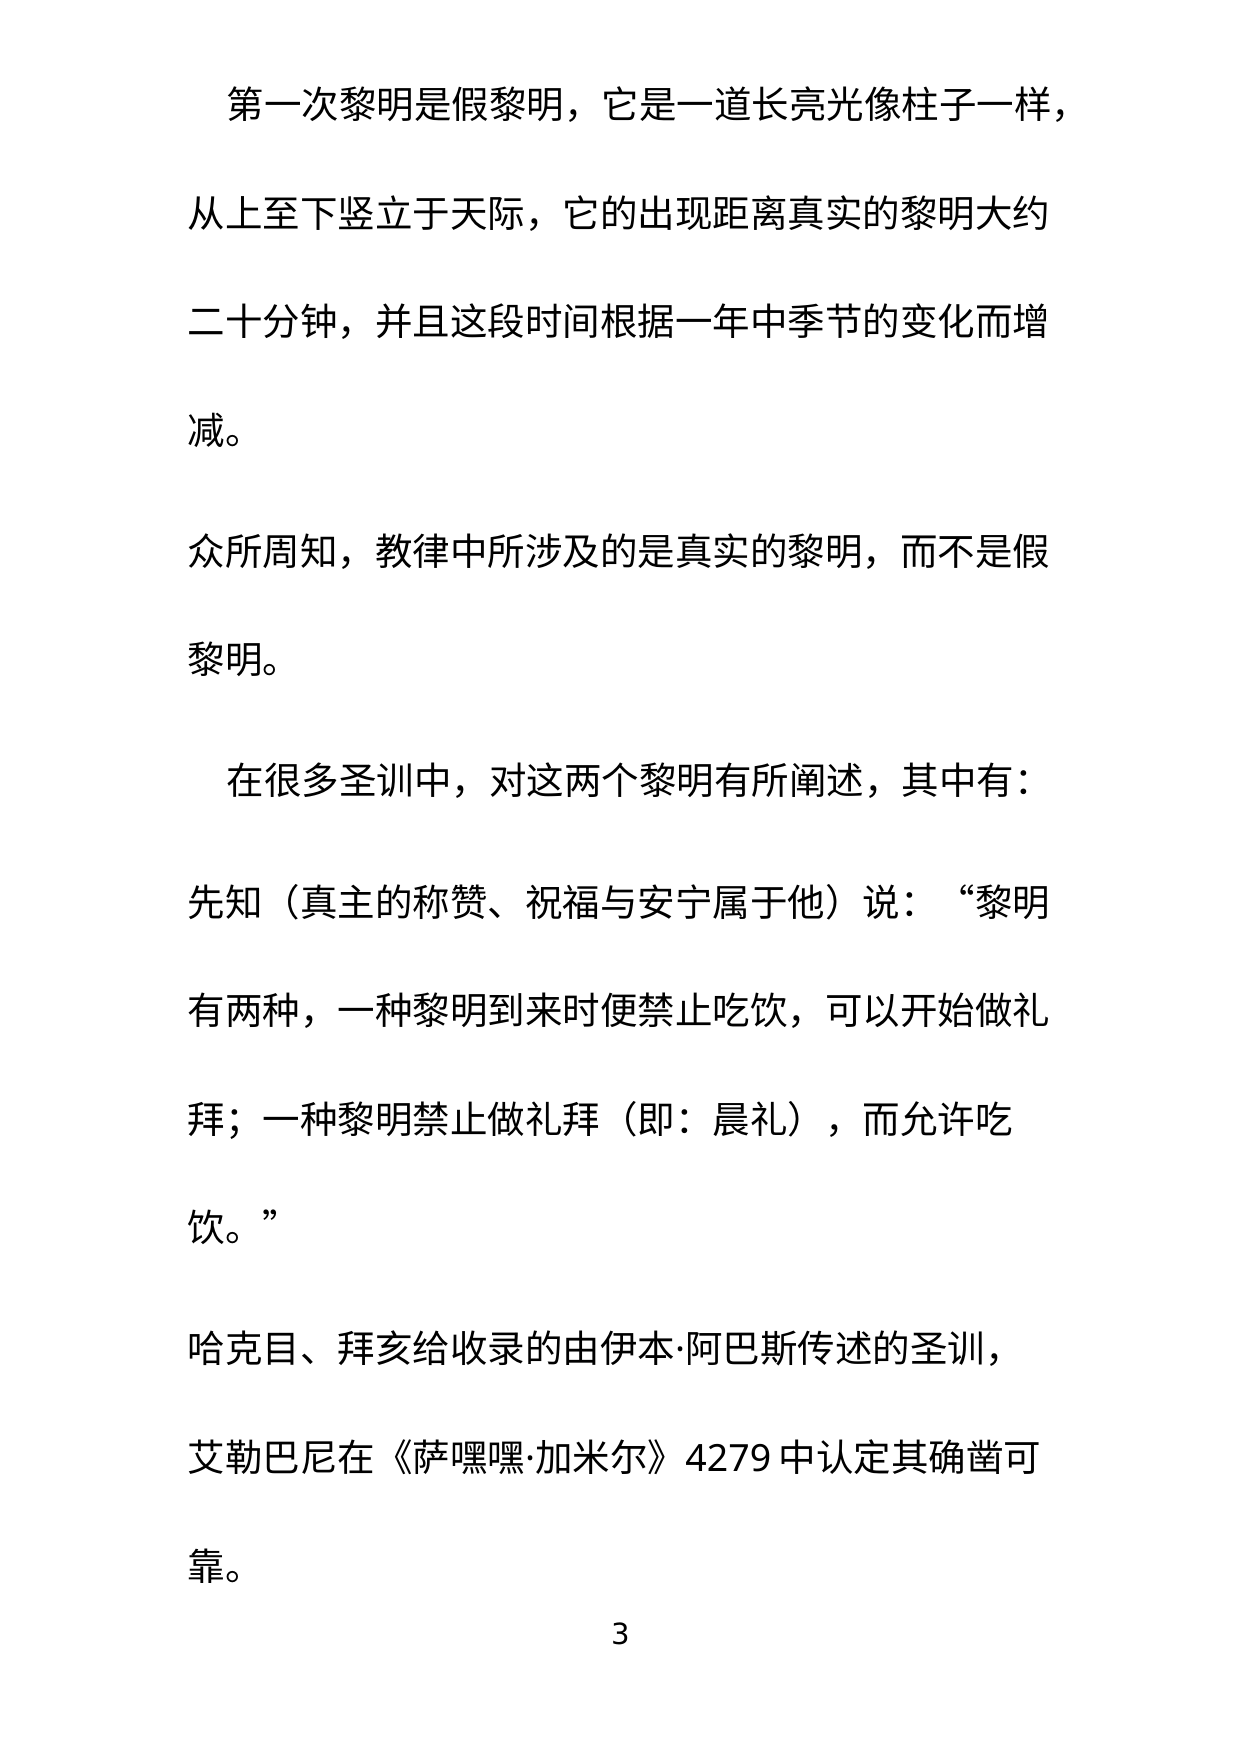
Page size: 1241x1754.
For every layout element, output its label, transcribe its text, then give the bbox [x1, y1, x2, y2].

text 众所周知，教律中所涉及的是真实的黎明，而不是假黎明。 [187, 522, 1053, 684]
text 第一次黎明是假黎明，它是一道长亮光像柱子一样，从上至下竖立于天际，它的出现距离真实的黎明大约二十分钟，并且这段时间根据一年中季节的变化而增减。 [187, 75, 1053, 455]
text 先知（真主的称赞、祝福与安宁属于他）说：“黎明有两种，一种黎明到来时便禁止吃饮，可以开始做礼拜；一种黎明禁止做礼拜（即：晨礼），而允许吃饮。” [187, 872, 1053, 1252]
text 哈克目、拜亥给收录的由伊本·阿巴斯传述的圣训，艾勒巴尼在《萨嘿嘿·加米尔》4279中认定其确凿可靠。 [187, 1319, 1053, 1591]
text 在很多圣训中，对这两个黎明有所阐述，其中有： [187, 751, 1053, 805]
